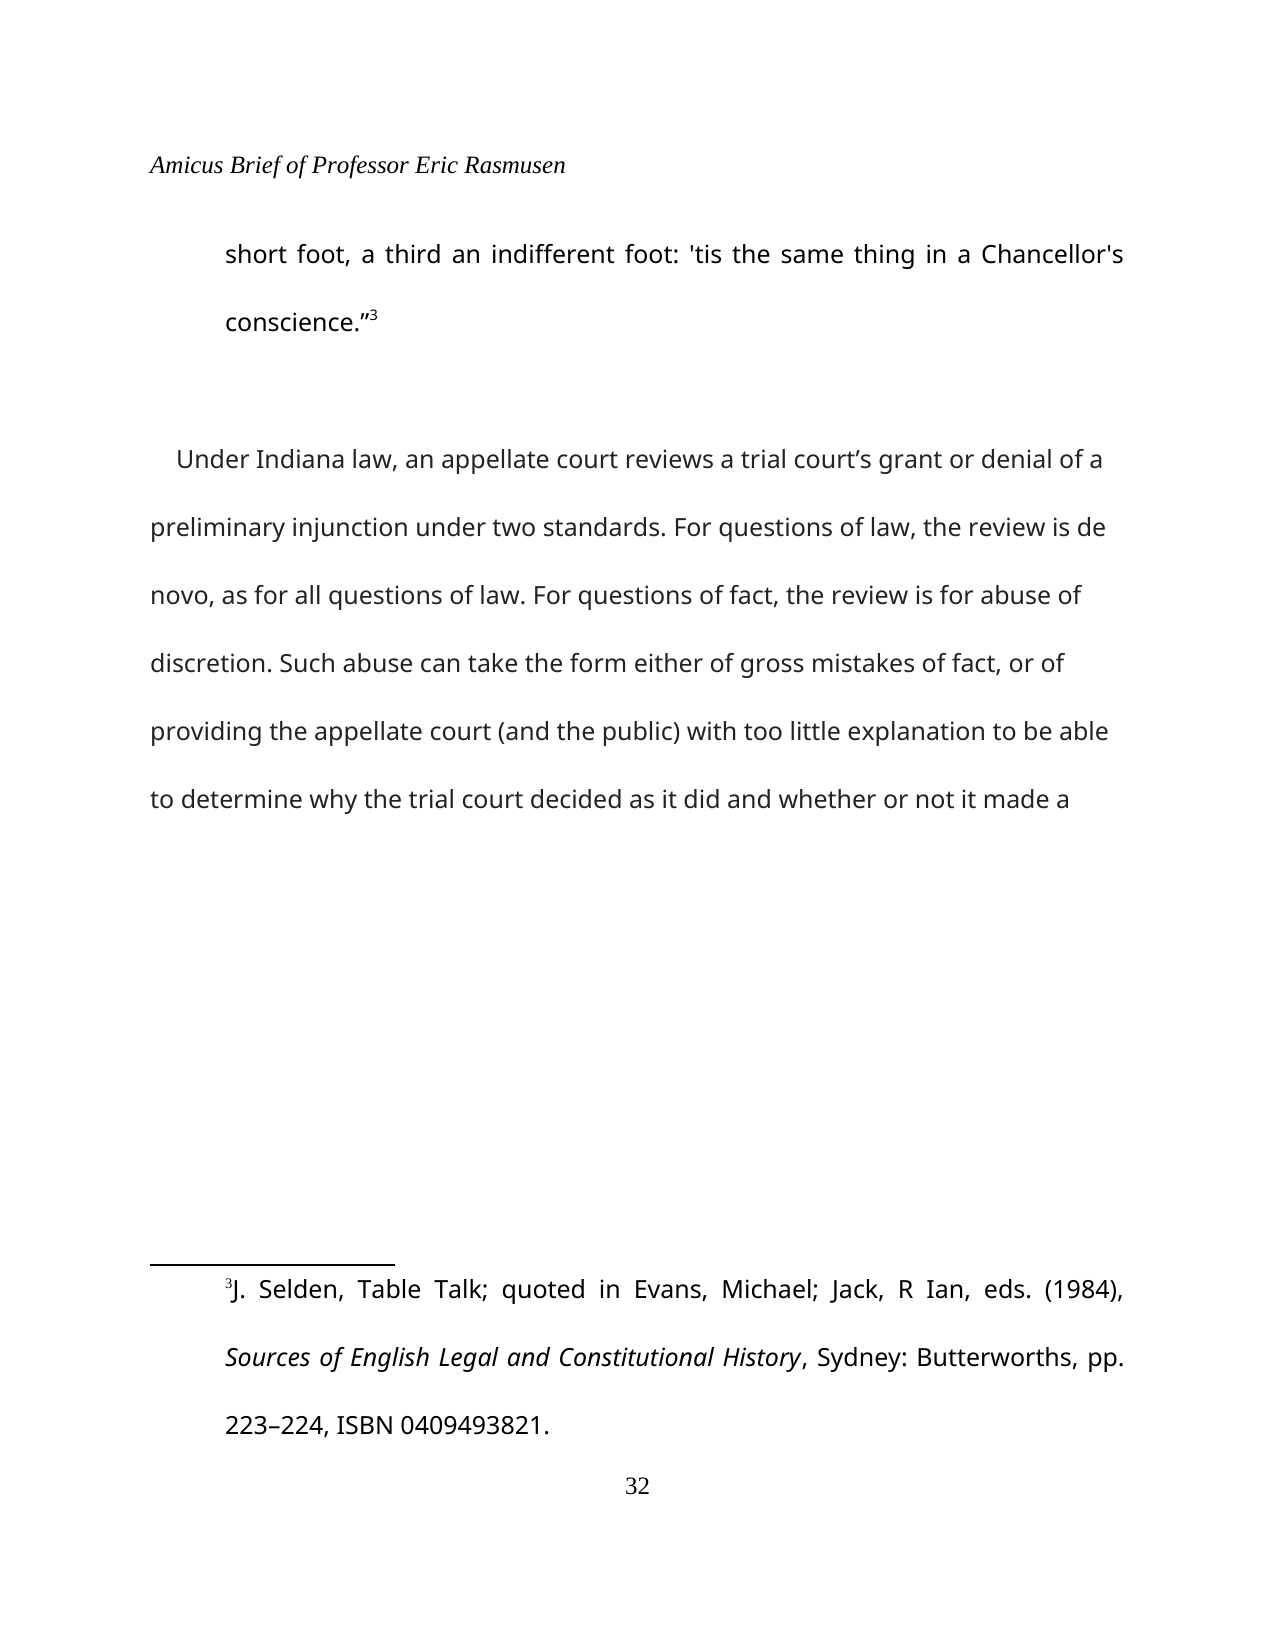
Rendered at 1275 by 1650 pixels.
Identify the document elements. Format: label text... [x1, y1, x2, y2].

text Under Indiana law, an appellate court reviews a trial court’s grant or denial of a preliminary injunction under two standards. For questions of law, the review is de novo, as for all questions of law. For questions of fact, the review is for abuse of discretion. Such abuse can take the form either of gross mistakes of fact, or of providing the appellate court (and the public) with too little explanation to be able to determine why the trial court decided as it did and whether or not it made a mistake. As Heraeus Medical v. Zimmer, 135 NE 3d 150 (Ind. Supreme Court 2019), says: [150, 441, 1125, 884]
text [225, 237, 1125, 339]
